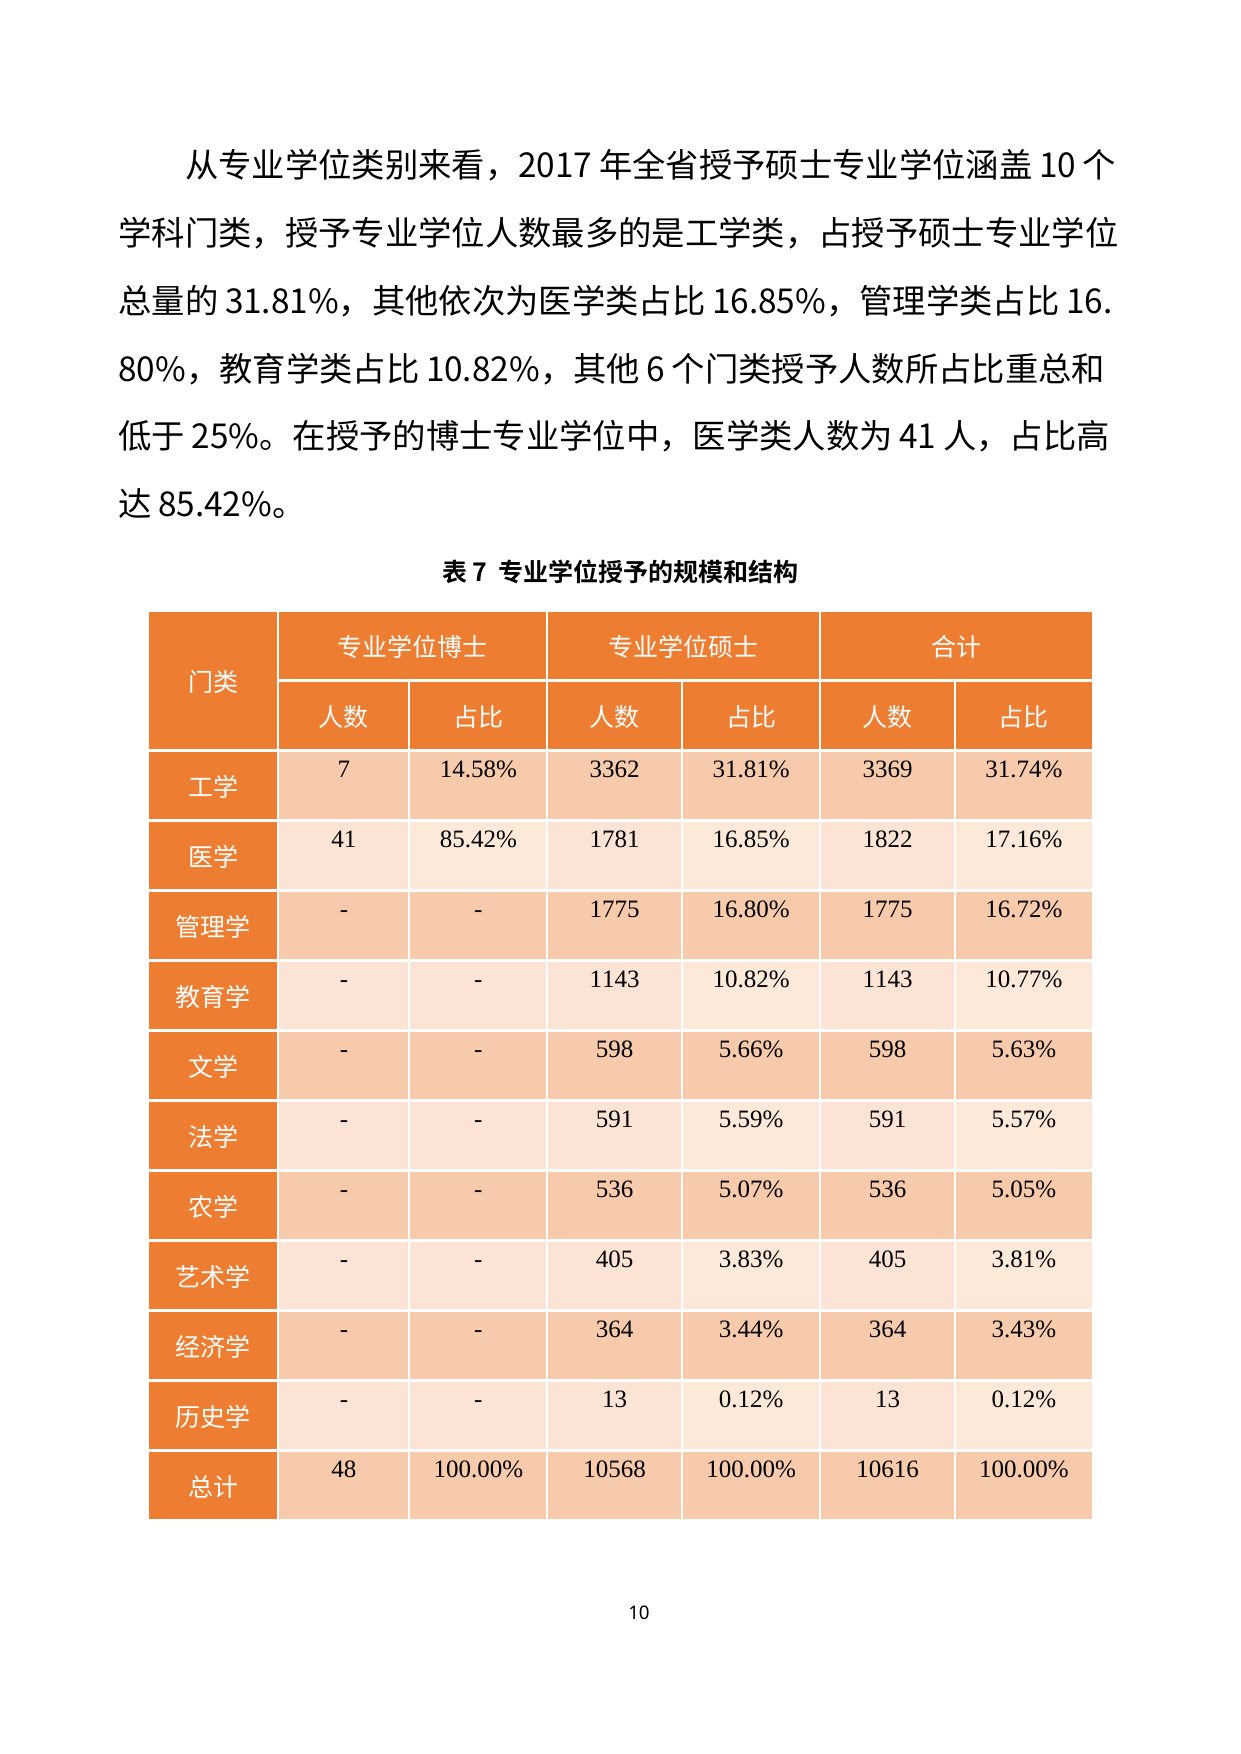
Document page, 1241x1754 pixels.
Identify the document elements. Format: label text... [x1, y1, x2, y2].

table_cell - [410, 1382, 546, 1449]
table_cell 31.81% [683, 752, 819, 819]
table_cell 85.42% [410, 822, 546, 889]
table_cell 工学 [149, 752, 277, 819]
table_cell 人数 [821, 682, 954, 749]
table_cell 教育学 [149, 962, 277, 1029]
table_cell 13 [548, 1382, 681, 1449]
table_cell - [410, 1032, 546, 1099]
table_cell 1143 [548, 962, 681, 1029]
text 表7 专业学位授予的规模和结构 [118, 536, 1122, 604]
table_cell 管理学 [149, 892, 277, 959]
table_cell 13 [821, 1382, 954, 1449]
table_cell 1143 [821, 962, 954, 1029]
table_cell 100.00% [683, 1452, 819, 1519]
table_cell 536 [821, 1172, 954, 1239]
table_cell - [410, 1312, 546, 1379]
table_cell 3.83% [683, 1242, 819, 1309]
table_cell 591 [548, 1102, 681, 1169]
table_cell 17.16% [956, 822, 1092, 889]
table_cell - [410, 1102, 546, 1169]
table_cell 0.12% [683, 1382, 819, 1449]
table_cell 16.85% [683, 822, 819, 889]
table_cell 10616 [821, 1452, 954, 1519]
table_cell 3.44% [683, 1312, 819, 1379]
table_cell 3.43% [956, 1312, 1092, 1379]
table_cell 598 [548, 1032, 681, 1099]
table_header 门类 [149, 612, 277, 749]
table_cell 人数 [548, 682, 681, 749]
table_cell 5.59% [683, 1102, 819, 1169]
table_cell 1822 [821, 822, 954, 889]
table_cell 16.80% [683, 892, 819, 959]
table_cell 100.00% [956, 1452, 1092, 1519]
table_cell 16.72% [956, 892, 1092, 959]
table_cell - [279, 1312, 408, 1379]
table_cell - [279, 962, 408, 1029]
table_header 专业学位硕士 [548, 612, 819, 679]
table_cell 5.57% [956, 1102, 1092, 1169]
table_cell 10568 [548, 1452, 681, 1519]
table_cell 14.58% [410, 752, 546, 819]
table_cell 41 [279, 822, 408, 889]
table_cell 10.77% [956, 962, 1092, 1029]
table_cell 5.05% [956, 1172, 1092, 1239]
table_cell 591 [821, 1102, 954, 1169]
table_header 合计 [821, 612, 1092, 679]
table_cell 农学 [149, 1172, 277, 1239]
table_cell 占比 [410, 682, 546, 749]
table_cell 历史学 [149, 1382, 277, 1449]
table_cell 536 [548, 1172, 681, 1239]
table_cell 10.82% [683, 962, 819, 1029]
table_cell - [279, 1242, 408, 1309]
table_cell 3362 [548, 752, 681, 819]
table_cell 5.63% [956, 1032, 1092, 1099]
table_cell - [410, 1242, 546, 1309]
table_cell 1775 [821, 892, 954, 959]
table_cell 0.12% [956, 1382, 1092, 1449]
table_cell 31.74% [956, 752, 1092, 819]
table_cell - [410, 1172, 546, 1239]
table_cell 5.07% [683, 1172, 819, 1239]
table_cell 艺术学 [149, 1242, 277, 1309]
table_cell - [410, 892, 546, 959]
table_cell 5.66% [683, 1032, 819, 1099]
table_cell 占比 [956, 682, 1092, 749]
table_cell 100.00% [410, 1452, 546, 1519]
table_cell - [410, 962, 546, 1029]
table_cell - [279, 892, 408, 959]
table_cell 经济学 [149, 1312, 277, 1379]
table_cell 3.81% [956, 1242, 1092, 1309]
text 从专业学位类别来看，2017年全省授予硕士专业学位涵盖10个学科门类，授予专业学位人数最多的是工学类，占授予硕士专业学位总量的31.81%，其他依次为医学类占比16.85%，管理学类占比16.80%，教育学类占比10.82%，其他6个门类授予人数所占比重总和低于25%。在授予的博士专业学位中，医学类人数为41人，占比高达85.42%。 [118, 129, 1122, 536]
table_cell - [279, 1172, 408, 1239]
table_cell 占比 [683, 682, 819, 749]
table_cell 文学 [149, 1032, 277, 1099]
table_cell 364 [821, 1312, 954, 1379]
table_cell 7 [279, 752, 408, 819]
table_cell 法学 [149, 1102, 277, 1169]
table_cell 405 [548, 1242, 681, 1309]
table_cell 1781 [548, 822, 681, 889]
table_cell - [279, 1102, 408, 1169]
table_cell 医学 [149, 822, 277, 889]
table_cell 598 [821, 1032, 954, 1099]
table_cell - [279, 1382, 408, 1449]
table_cell - [279, 1032, 408, 1099]
table_cell 405 [821, 1242, 954, 1309]
table_cell 48 [279, 1452, 408, 1519]
table_cell 3369 [821, 752, 954, 819]
table_cell 人数 [279, 682, 408, 749]
table_cell 1775 [548, 892, 681, 959]
table_cell 364 [548, 1312, 681, 1379]
table_cell 总计 [149, 1452, 277, 1519]
table_header 专业学位博士 [279, 612, 546, 679]
